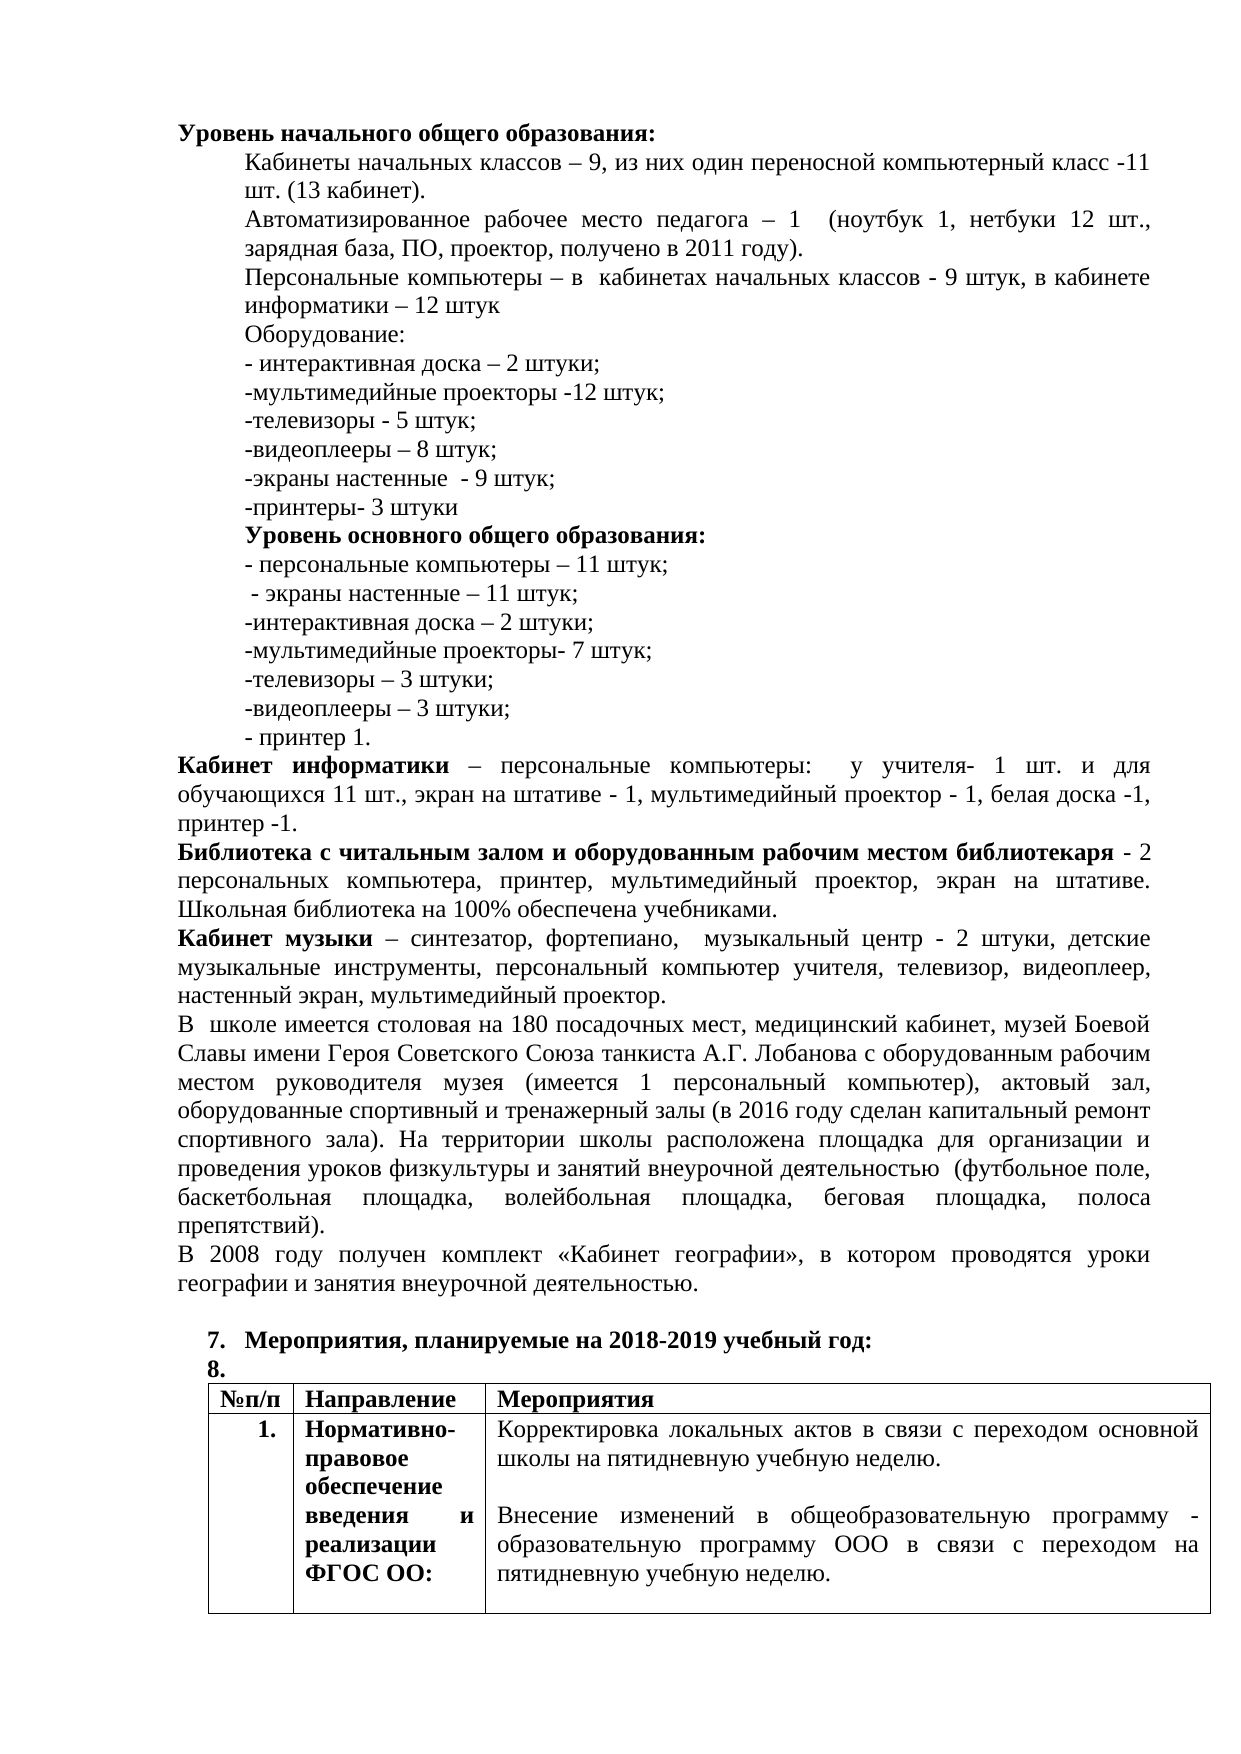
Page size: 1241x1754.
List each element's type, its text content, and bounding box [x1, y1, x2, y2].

text -телевизоры - 5 штук; [244, 406, 1152, 434]
text -видеоплееры – 8 штук; [244, 434, 1152, 463]
text - экраны настенные – 11 штук; [244, 578, 1152, 607]
text -принтеры- 3 штуки [244, 492, 1152, 521]
table_header Направление [294, 1384, 485, 1413]
table_header №п/п [209, 1384, 293, 1413]
text Оборудование: [244, 319, 1152, 348]
table_header Мероприятия [486, 1384, 1210, 1413]
text В школе имеется столовая на 180 посадочных мест, медицинский кабинет, музей Боевой Славы имени Героя Советского Союза танкиста А.Г. Лобанова с оборудованным рабочим местом руководителя музея (имеется 1 персональный компьютер), актовый зал, оборудованные спортивный и тренажерный залы (в 2016 году сделан капитальный ремонт спортивного зала). На территории школы расположена площадка для организации и проведения уроков физкультуры и занятий внеурочной деятельностью (футбольное поле, баскетбольная площадка, волейбольная площадка, беговая площадка, полоса препятствий). [177, 1009, 1152, 1239]
text -видеоплееры – 3 штуки; [244, 693, 1152, 722]
text Библиотека с читальным залом и оборудованным рабочим местом библиотекаря - 2 персональных компьютера, принтер, мультимедийный проектор, экран на штативе. Школьная библиотека на 100% обеспечена учебниками. [177, 837, 1152, 923]
text Уровень основного общего образования: [244, 521, 1152, 549]
text - персональные компьютеры – 11 штук; [244, 549, 1152, 578]
text -телевизоры – 3 штуки; [244, 664, 1152, 693]
text -мультимедийные проекторы- 7 штук; [244, 636, 1152, 664]
text Автоматизированное рабочее место педагога – 1 (ноутбук 1, нетбуки 12 шт., зарядная база, ПО, проектор, получено в 2011 году). [244, 204, 1152, 262]
text Кабинет информатики – персональные компьютеры: у учителя- 1 шт. и для обучающихся 11 шт., экран на штативе - 1, мультимедийный проектор - 1, белая доска -1, принтер -1. [177, 751, 1152, 837]
text Кабинеты начальных классов – 9, из них один переносной компьютерный класс -11 шт. (13 кабинет). [244, 147, 1152, 204]
text Уровень начального общего образования: [177, 118, 1152, 147]
table_cell Корректировка локальных актов в связи с переходом основной школы на пятидневную учебную неделю. Внесение изменений в общеобразовательную программу - образовательную программу ООО в связи с переходом на пятидневную учебную неделю. [486, 1414, 1210, 1613]
text Кабинет музыки – синтезатор, фортепиано, музыкальный центр - 2 штуки, детские музыкальные инструменты, персональный компьютер учителя, телевизор, видеоплеер, настенный экран, мультимедийный проектор. [177, 923, 1152, 1009]
text - принтер 1. [244, 722, 1152, 751]
text -мультимедийные проекторы -12 штук; [244, 377, 1152, 406]
text Персональные компьютеры – в кабинетах начальных классов - 9 штук, в кабинете информатики – 12 штук [244, 262, 1152, 319]
text -интерактивная доска – 2 штуки; [244, 607, 1152, 636]
text -экраны настенные - 9 штук; [244, 463, 1152, 492]
list Мероприятия, планируемые на 2018-2019 учебный год: [207, 1326, 1152, 1354]
text В 2008 году получен комплект «Кабинет географии», в котором проводятся уроки географии и занятия внеурочной деятельностью. [177, 1239, 1152, 1297]
table_cell [209, 1414, 293, 1613]
text - интерактивная доска – 2 штуки; [244, 348, 1152, 377]
table_cell Нормативно-правовое обеспечение введения и реализации ФГОС ОО: [294, 1414, 485, 1613]
